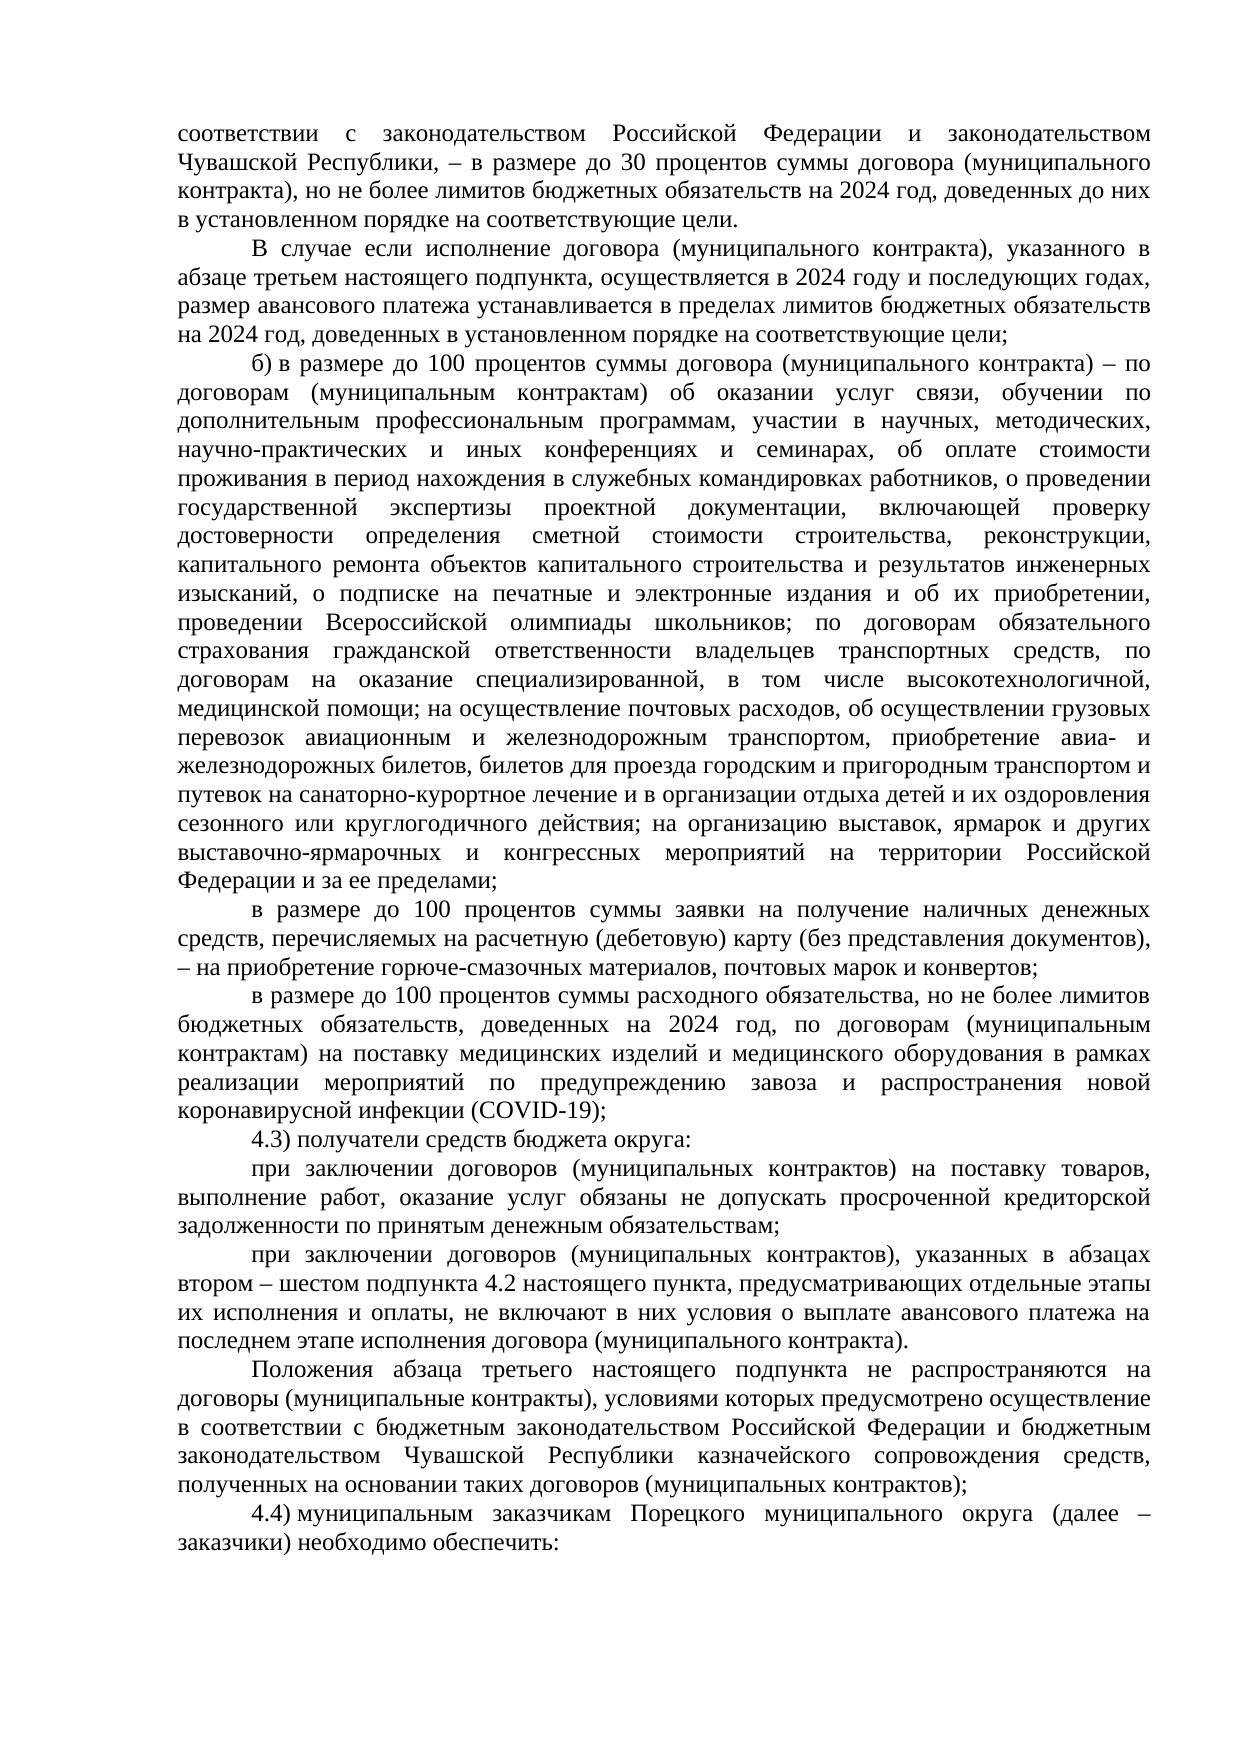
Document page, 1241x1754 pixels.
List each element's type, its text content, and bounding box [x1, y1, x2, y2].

text при заключении договоров (муниципальных контрактов), указанных в абзацах втором – шестом подпункта 4.2 настоящего пункта, предусматривающих отдельные этапы их исполнения и оплаты, не включают в них условия о выплате авансового платежа на последнем этапе исполнения договора (муниципального контракта). [177, 1239, 1152, 1354]
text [177, 118, 1152, 233]
text в размере до 100 процентов суммы заявки на получение наличных денежных средств, перечисляемых на расчетную (дебетовую) карту (без представления документов), – на приобретение горюче-смазочных материалов, почтовых марок и конвертов; [177, 894, 1152, 981]
text 4.3) получатели средств бюджета округа: [177, 1124, 1152, 1153]
text при заключении договоров (муниципальных контрактов) на поставку товаров, выполнение работ, оказание услуг обязаны не допускать просроченной кредиторской задолженности по принятым денежным обязательствам; [177, 1153, 1152, 1239]
text В случае если исполнение договора (муниципального контракта), указанного в абзаце третьем настоящего подпункта, осуществляется в 2024 году и последующих годах, размер авансового платежа устанавливается в пределах лимитов бюджетных обязательств на 2024 год, доведенных в установленном порядке на соответствующие цели; [177, 233, 1152, 348]
text Положения абзаца третьего настоящего подпункта не распространяются на договоры (муниципальные контракты), условиями которых предусмотрено осуществление в соответствии с бюджетным законодательством Российской Федерации и бюджетным законодательством Чувашской Республики казначейского сопровождения средств, полученных на основании таких договоров (муниципальных контрактов); [177, 1354, 1152, 1498]
text б) в размере до 100 процентов суммы договора (муниципального контракта) – по договорам (муниципальным контрактам) об оказании услуг связи, обучении по дополнительным профессиональным программам, участии в научных, методических, научно-практических и иных конференциях и семинарах, об оплате стоимости проживания в период нахождения в служебных командировках работников, о проведении государственной экспертизы проектной документации, включающей проверку достоверности определения сметной стоимости строительства, реконструкции, капитального ремонта объектов капитального строительства и результатов инженерных изысканий, о подписке на печатные и электронные издания и об их приобретении, проведении Всероссийской олимпиады школьников; по договорам обязательного страхования гражданской ответственности владельцев транспортных средств, по договорам на оказание специализированной, в том числе высокотехнологичной, медицинской помощи; на осуществление почтовых расходов, об осуществлении грузовых перевозок авиационным и железнодорожным транспортом, приобретение авиа- и железнодорожных билетов, билетов для проезда городским и пригородным транспортом и путевок на санаторно-курортное лечение и в организации отдыха детей и их оздоровления сезонного или круглогодичного действия; на организацию выставок, ярмарок и других выставочно-ярмарочных и конгрессных мероприятий на территории Российской Федерации и за ее пределами; [177, 348, 1152, 894]
text в размере до 100 процентов суммы расходного обязательства, но не более лимитов бюджетных обязательств, доведенных на 2024 год, по договорам (муниципальным контрактам) на поставку медицинских изделий и медицинского оборудования в рамках реализации мероприятий по предупреждению завоза и распространения новой коронавирусной инфекции (COVID-19); [177, 981, 1152, 1124]
text 4.4) муниципальным заказчикам Порецкого муниципального округа (далее – заказчики) необходимо обеспечить: [177, 1498, 1152, 1556]
